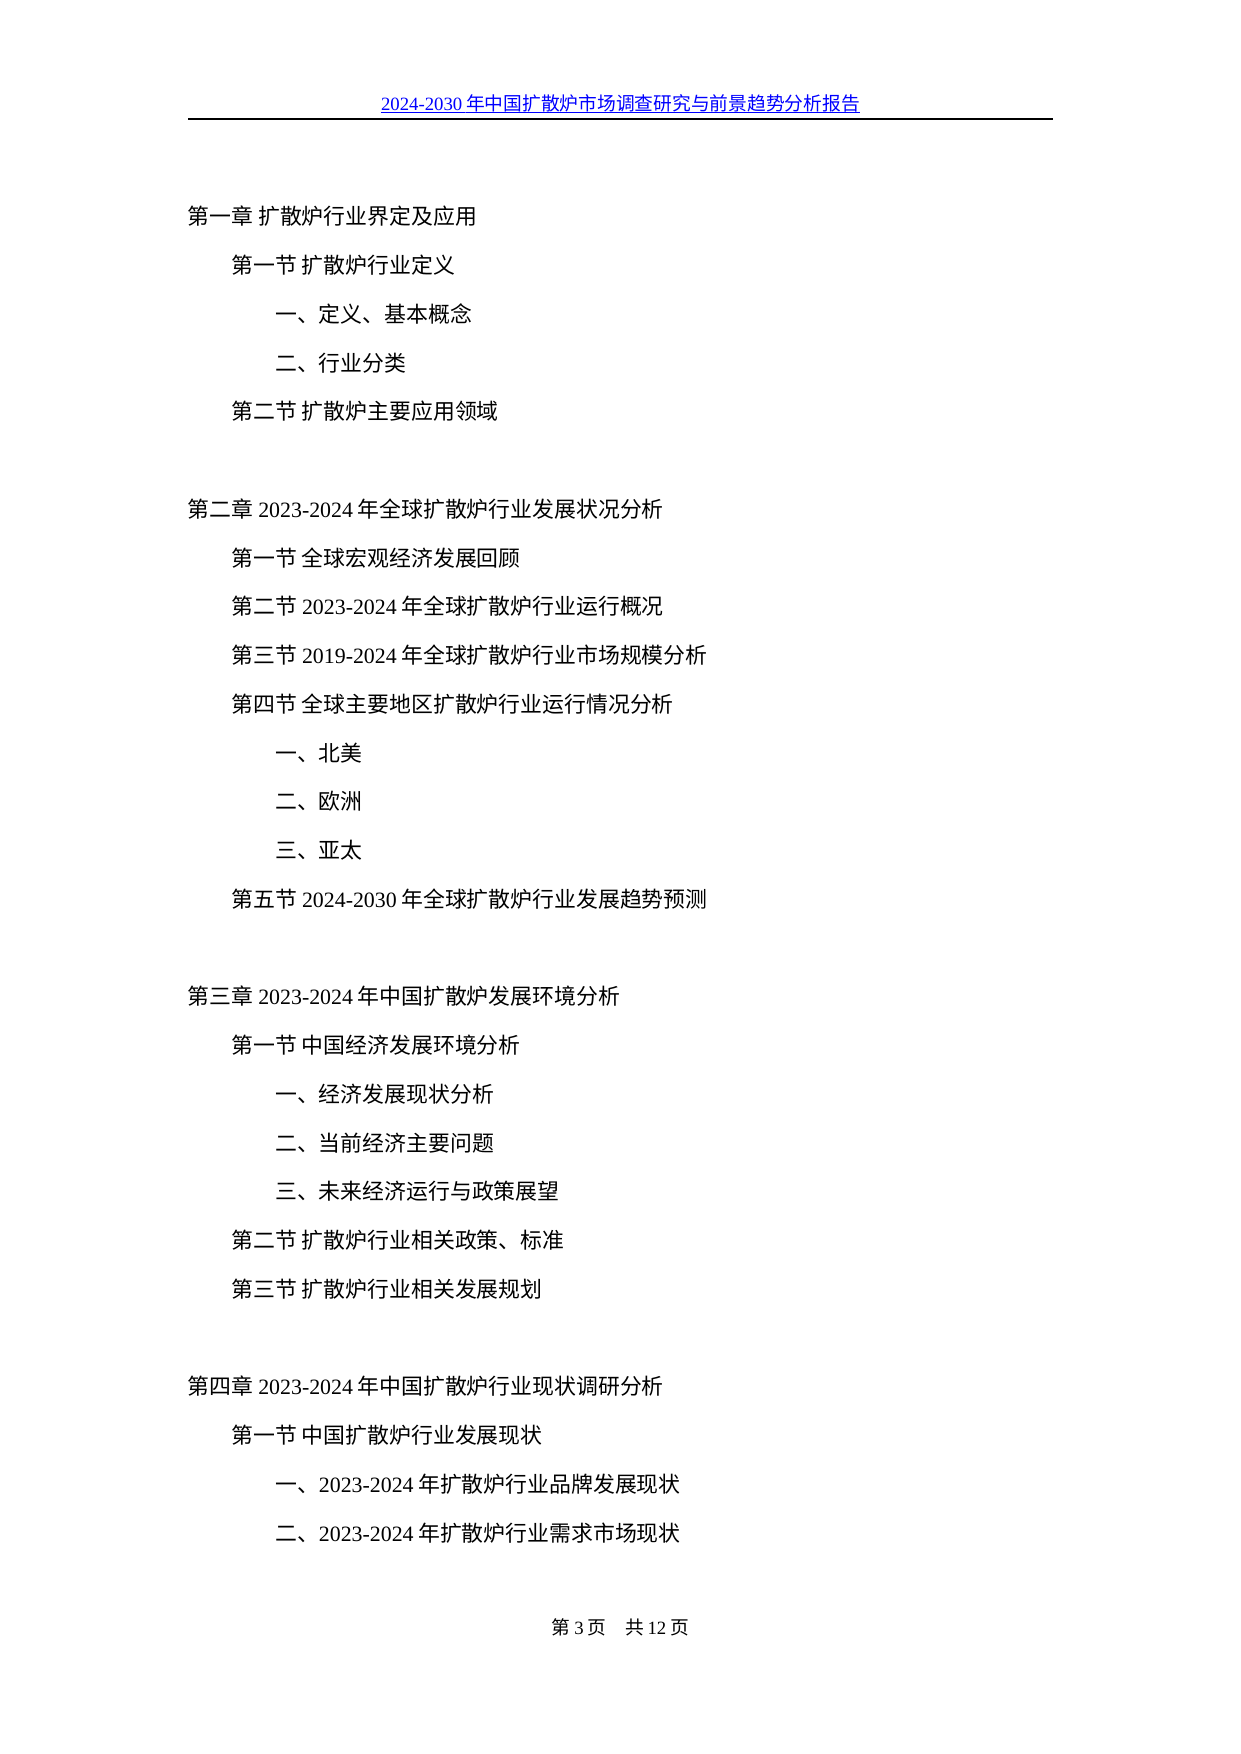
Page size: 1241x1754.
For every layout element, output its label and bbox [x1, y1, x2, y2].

text [187, 150, 1053, 1548]
